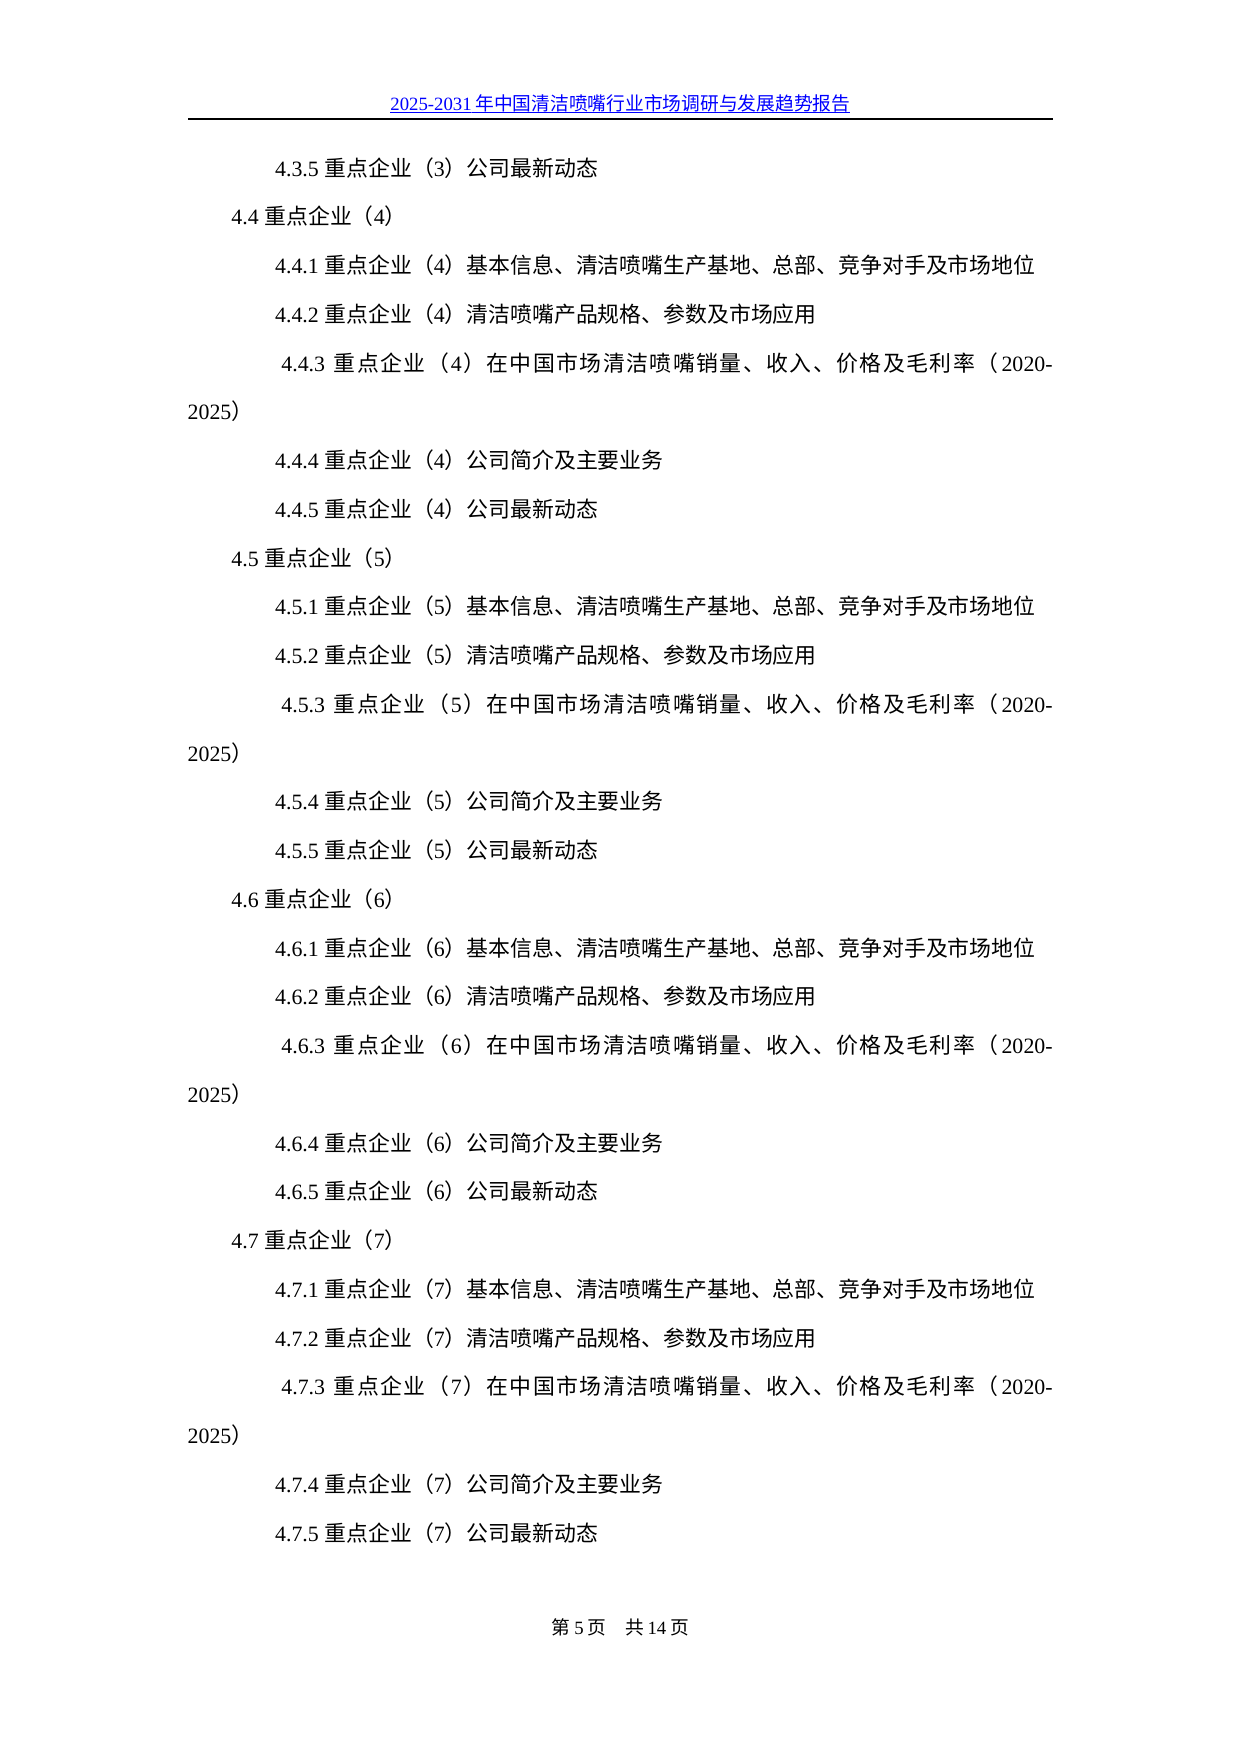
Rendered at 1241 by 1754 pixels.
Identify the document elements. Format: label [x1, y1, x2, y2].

text [187, 150, 1053, 1548]
